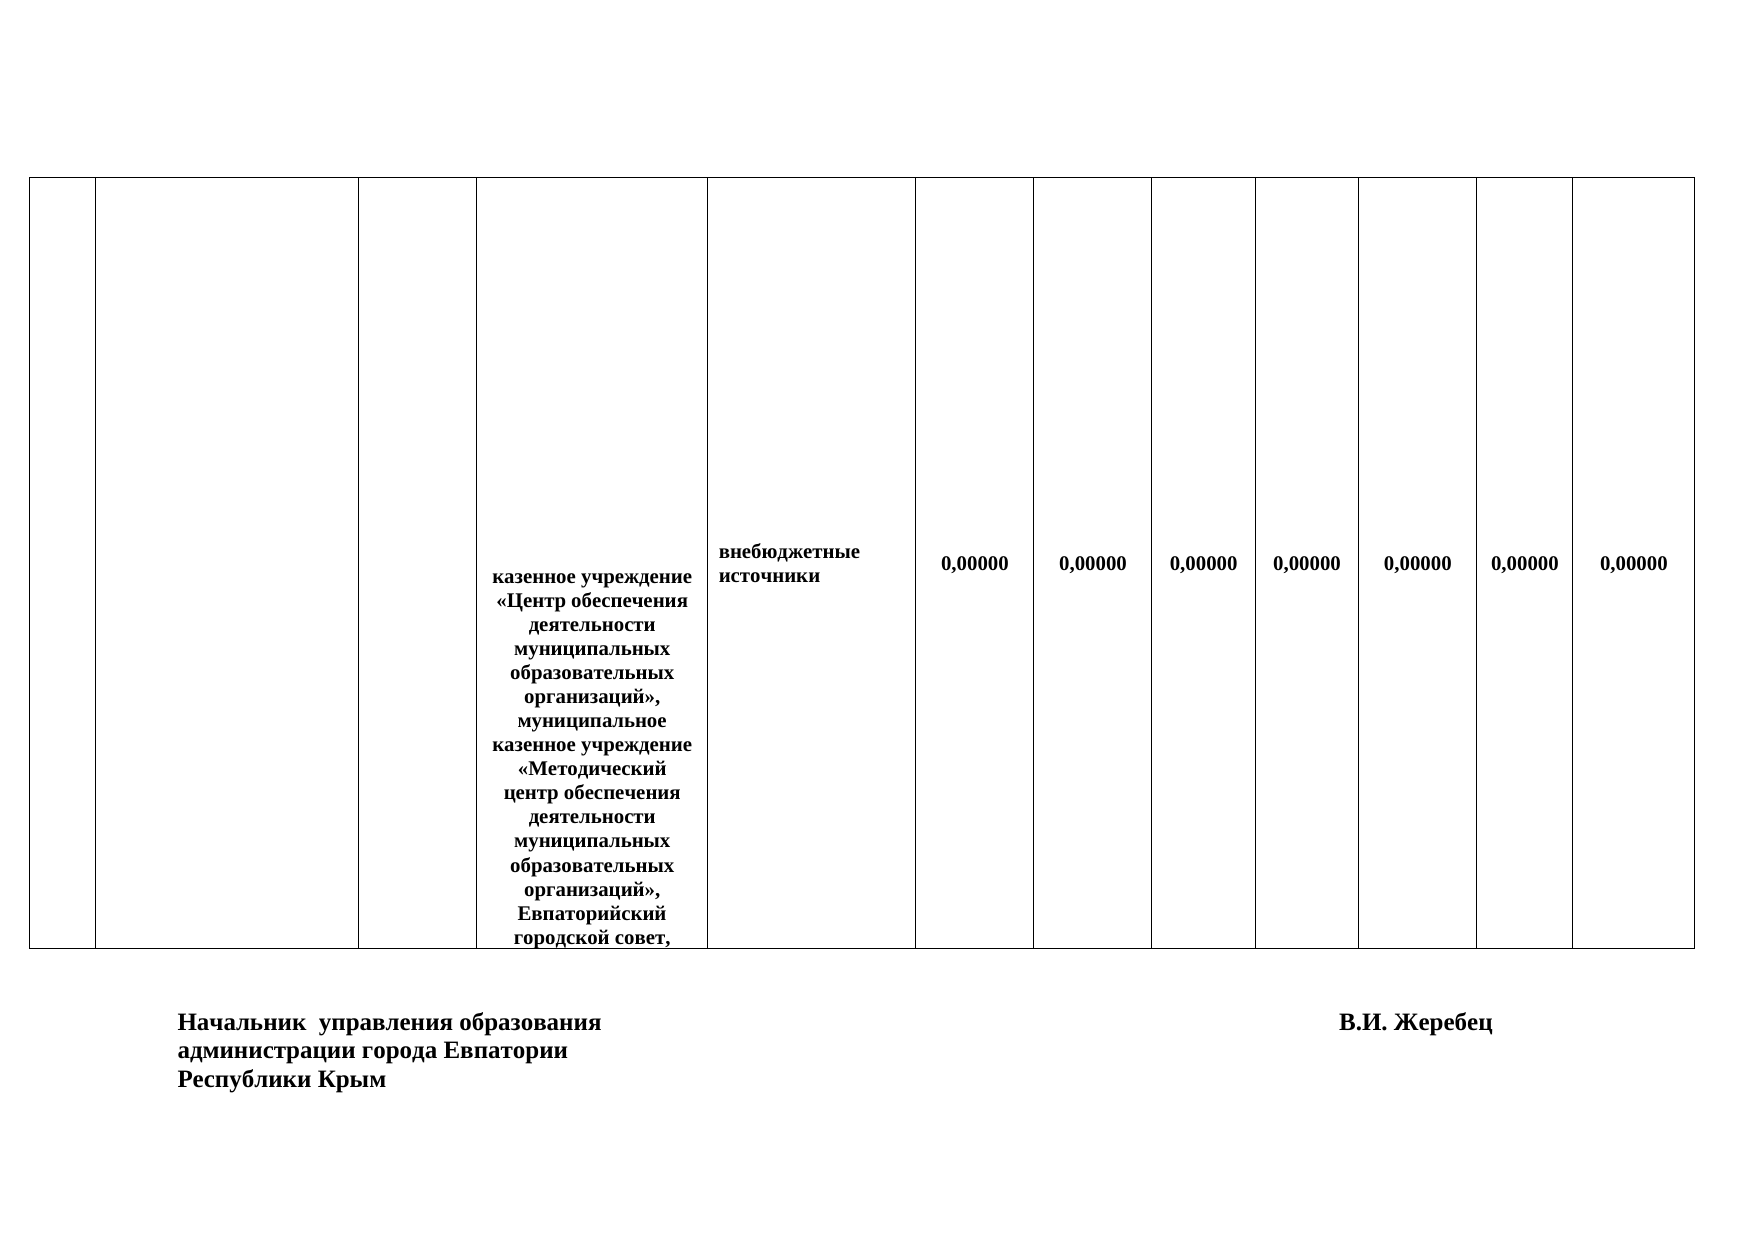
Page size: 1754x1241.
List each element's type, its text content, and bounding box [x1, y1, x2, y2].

text администрации города Евпатории [177, 1036, 1683, 1064]
table_cell внебюджетные источники [708, 178, 915, 948]
table_cell 0,00000 [1152, 178, 1255, 948]
table_cell 0,00000 [1477, 178, 1572, 948]
text Начальник управления образования В.И. Жеребец [177, 1007, 1683, 1036]
table_cell 0,00000 [916, 178, 1033, 948]
text Республики Крым [177, 1064, 1683, 1093]
table_cell 0,00000 [1573, 178, 1694, 948]
table_cell 0,00000 [1256, 178, 1358, 948]
table_cell 0,00000 [1034, 178, 1151, 948]
table_cell 0,00000 [1359, 178, 1476, 948]
